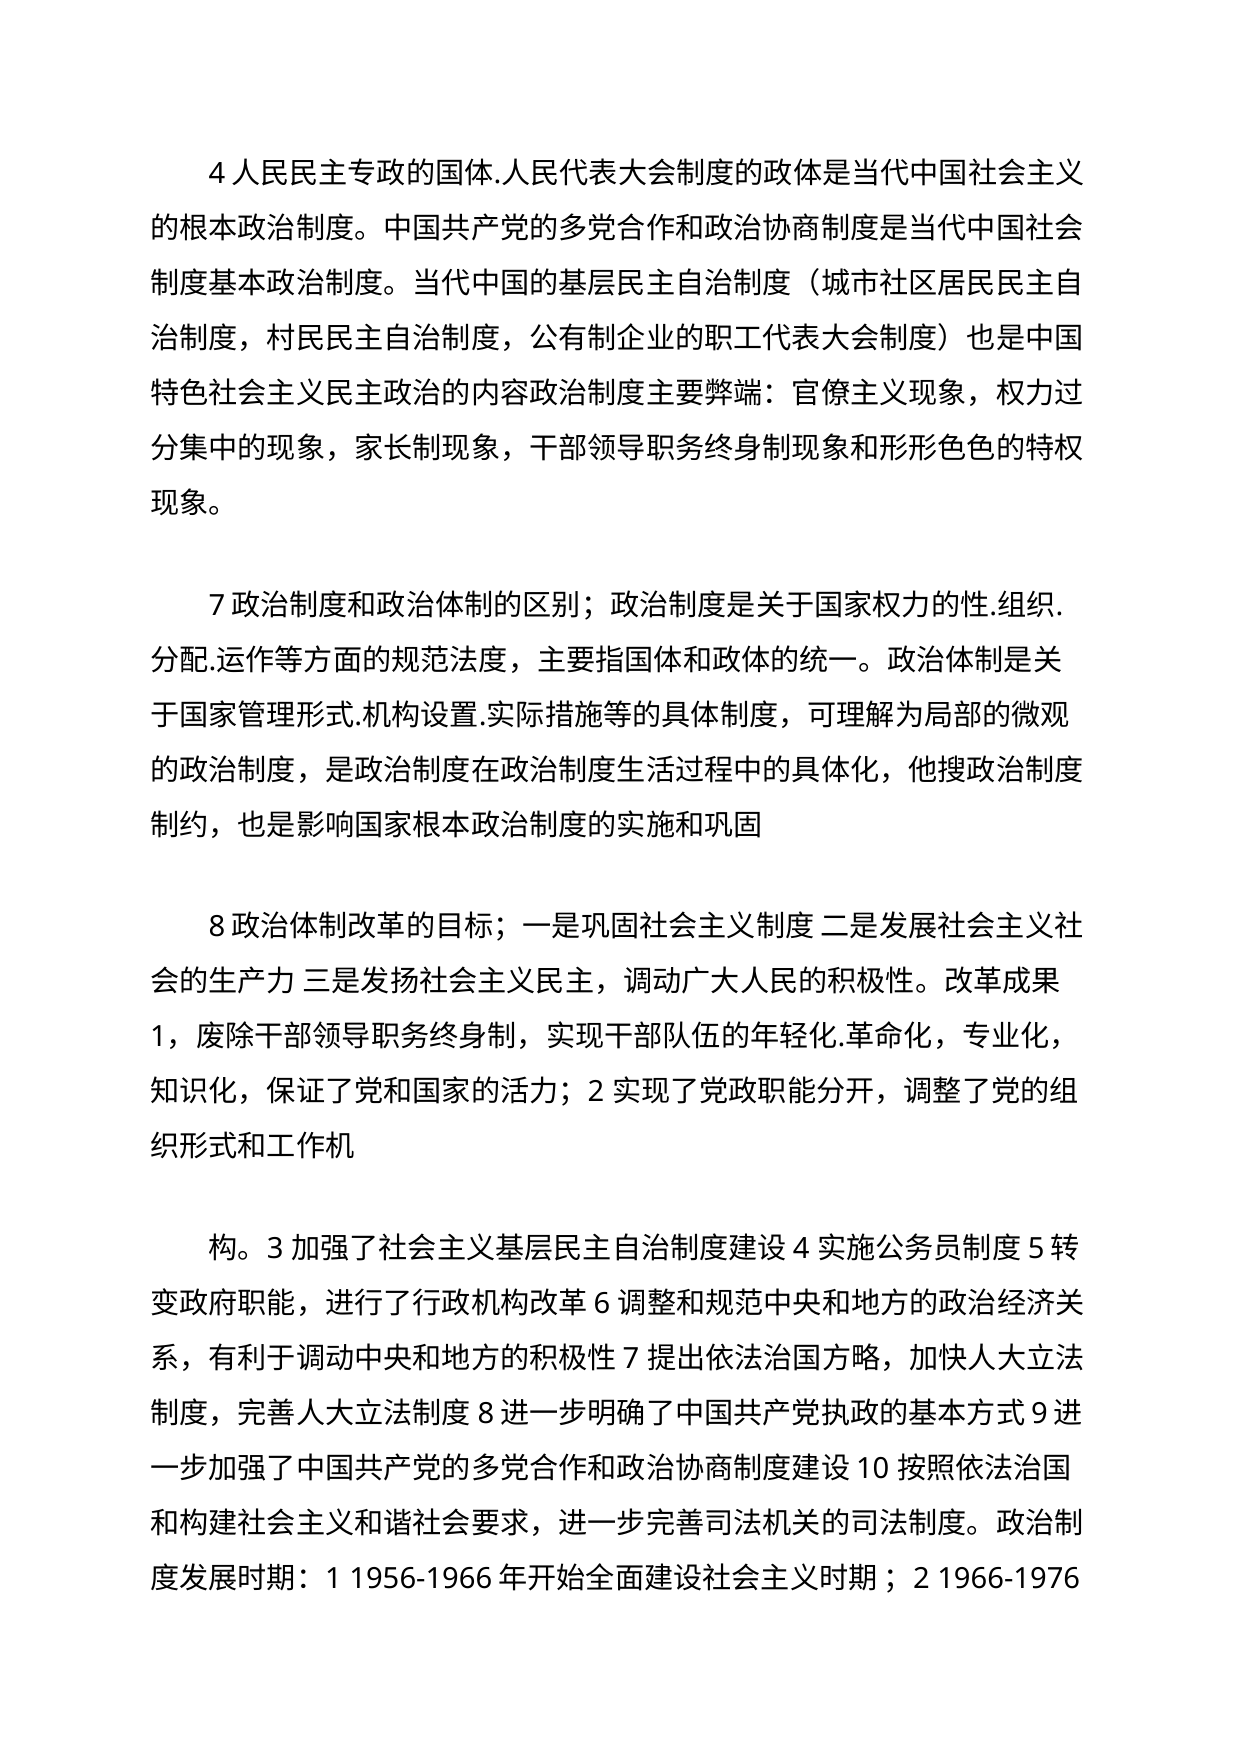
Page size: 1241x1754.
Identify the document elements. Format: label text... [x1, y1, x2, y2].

text 4人民民主专政的国体.人民代表大会制度的政体是当代中国社会主义的根本政治制度。中国共产党的多党合作和政治协商制度是当代中国社会制度基本政治制度。当代中国的基层民主自治制度（城市社区居民民主自治制度，村民民主自治制度，公有制企业的职工代表大会制度）也是中国特色社会主义民主政治的内容政治制度主要弊端：官僚主义现象，权力过分集中的现象，家长制现象，干部领导职务终身制现象和形形色色的特权现象。 [150, 150, 1090, 522]
text 8政治体制改革的目标；一是巩固社会主义制度 二是发展社会主义社会的生产力 三是发扬社会主义民主，调动广大人民的积极性。改革成果 1，废除干部领导职务终身制，实现干部队伍的年轻化.革命化，专业化，知识化，保证了党和国家的活力；2 实现了党政职能分开，调整了党的组织形式和工作机 [150, 903, 1090, 1165]
text 7政治制度和政治体制的区别；政治制度是关于国家权力的性.组织.分配.运作等方面的规范法度，主要指国体和政体的统一。政治体制是关于国家管理形式.机构设置.实际措施等的具体制度，可理解为局部的微观的政治制度，是政治制度在政治制度生活过程中的具体化，他搜政治制度制约，也是影响国家根本政治制度的实施和巩固 [150, 581, 1090, 843]
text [150, 1224, 1090, 1597]
